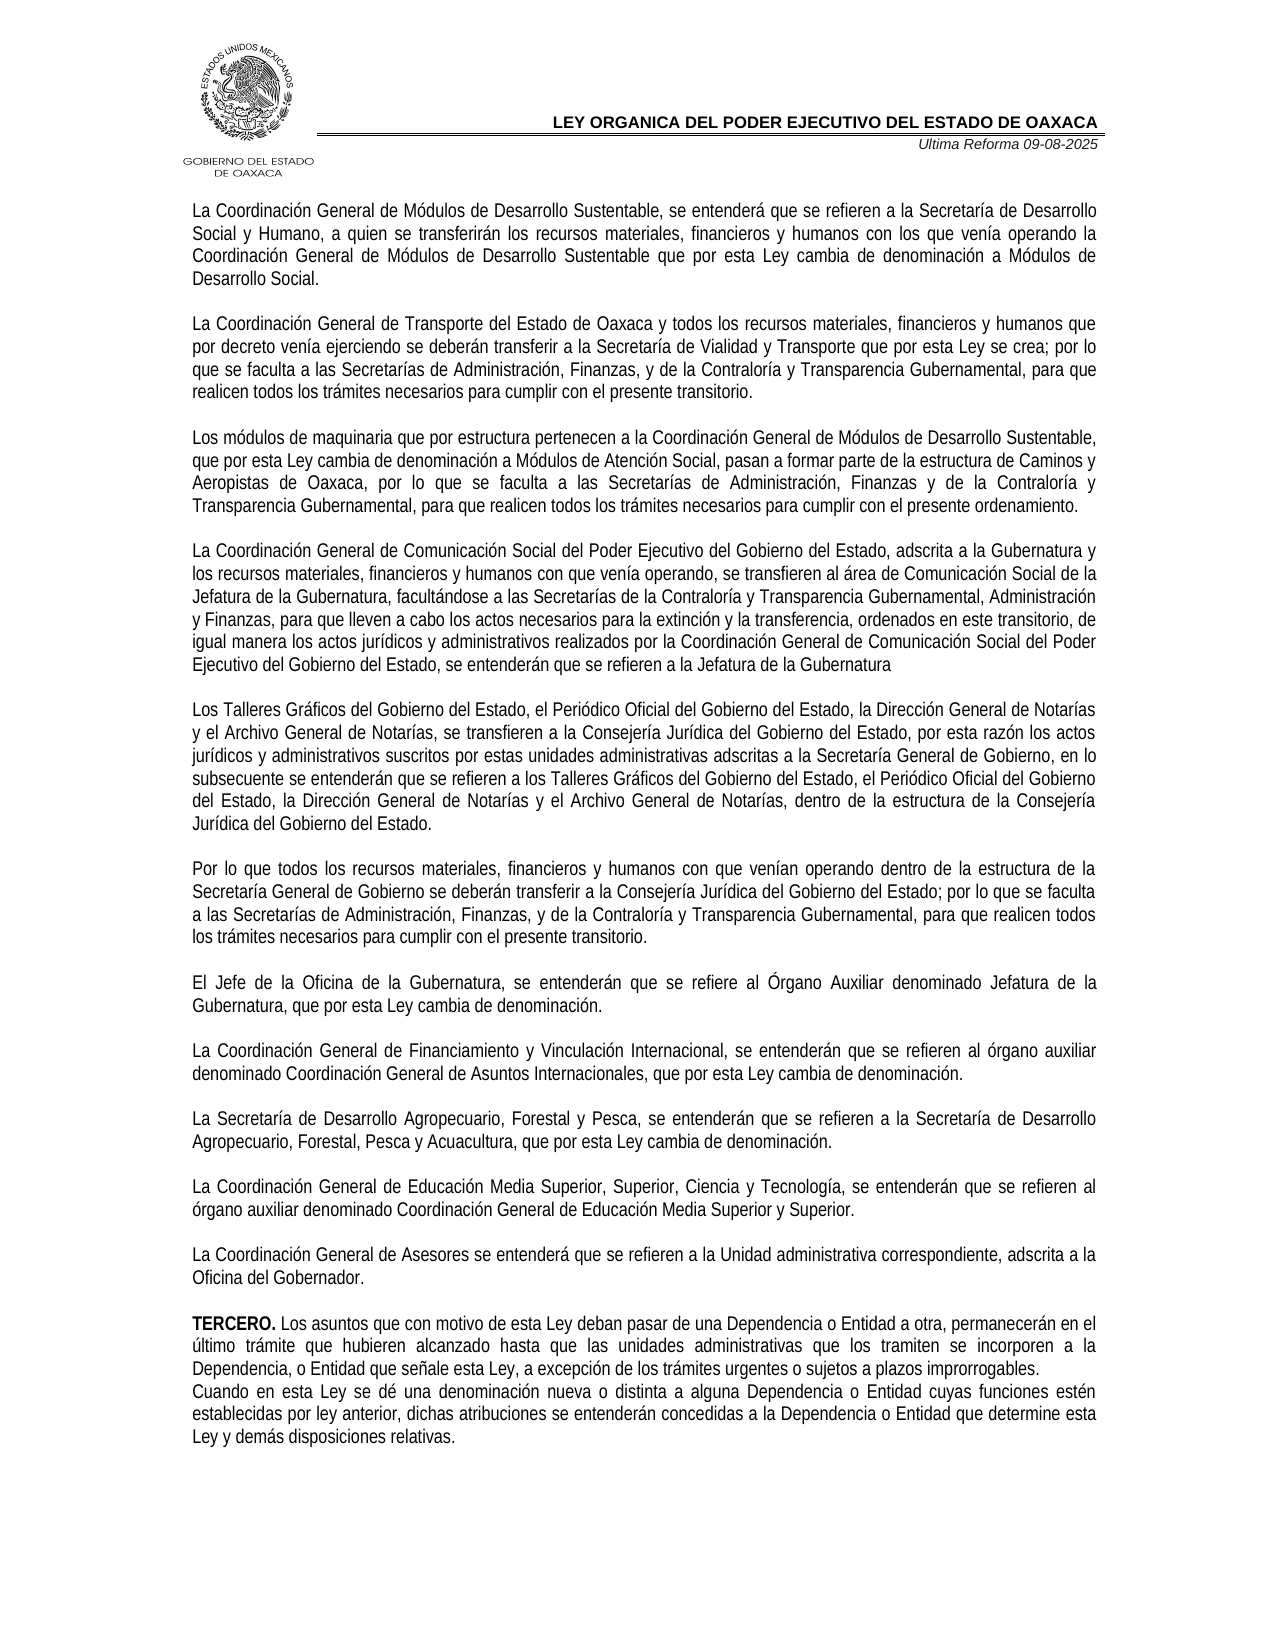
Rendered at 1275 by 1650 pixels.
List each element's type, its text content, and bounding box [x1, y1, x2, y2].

text La Coordinación General de Transporte del Estado de Oaxaca y todos los recursos materiales, financieros y humanos que por decreto venía ejerciendo se deberán transferir a la Secretaría de Vialidad y Transporte que por esta Ley se crea; por lo que se faculta a las Secretarías de Administración, Finanzas, y de la Contraloría y Transparencia Gubernamental, para que realicen todos los trámites necesarios para cumplir con el presente transitorio. [192, 312, 1098, 403]
text La Coordinación General de Comunicación Social del Poder Ejecutivo del Gobierno del Estado, adscrita a la Gubernatura y los recursos materiales, financieros y humanos con que venía operando, se transfieren al área de Comunicación Social de la Jefatura de la Gubernatura, facultándose a las Secretarías de la Contraloría y Transparencia Gubernamental, Administración y Finanzas, para que lleven a cabo los actos necesarios para la extinción y la transferencia, ordenados en este transitorio, de igual manera los actos jurídicos y administrativos realizados por la Coordinación General de Comunicación Social del Poder Ejecutivo del Gobierno del Estado, se entenderán que se refieren a la Jefatura de la Gubernatura [192, 539, 1098, 676]
picture [180, 40, 317, 180]
text Los Talleres Gráficos del Gobierno del Estado, el Periódico Oficial del Gobierno del Estado, la Dirección General de Notarías y el Archivo General de Notarías, se transfieren a la Consejería Jurídica del Gobierno del Estado, por esta razón los actos jurídicos y administrativos suscritos por estas unidades administrativas adscritas a la Secretaría General de Gobierno, en lo subsecuente se entenderán que se refieren a los Talleres Gráficos del Gobierno del Estado, el Periódico Oficial del Gobierno del Estado, la Dirección General de Notarías y el Archivo General de Notarías, dentro de la estructura de la Consejería Jurídica del Gobierno del Estado. [192, 698, 1098, 834]
text La Coordinación General de Asesores se entenderá que se refieren a la Unidad administrativa correspondiente, adscrita a la Oficina del Gobernador. [192, 1243, 1098, 1289]
text La Coordinación General de Educación Media Superior, Superior, Ciencia y Tecnología, se entenderán que se refieren al órgano auxiliar denominado Coordinación General de Educación Media Superior y Superior. [192, 1175, 1098, 1221]
text La Coordinación General de Financiamiento y Vinculación Internacional, se entenderán que se refieren al órgano auxiliar denominado Coordinación General de Asuntos Internacionales, que por esta Ley cambia de denominación. [192, 1039, 1098, 1084]
text La Secretaría de Desarrollo Agropecuario, Forestal y Pesca, se entenderán que se refieren a la Secretaría de Desarrollo Agropecuario, Forestal, Pesca y Acuacultura, que por esta Ley cambia de denominación. [192, 1107, 1098, 1152]
text El Jefe de la Oficina de la Gubernatura, se entenderán que se refiere al Órgano Auxiliar denominado Jefatura de la Gubernatura, que por esta Ley cambia de denominación. [192, 971, 1098, 1016]
text Cuando en esta Ley se dé una denominación nueva o distinta a alguna Dependencia o Entidad cuyas funciones estén establecidas por ley anterior, dichas atribuciones se entenderán concedidas a la Dependencia o Entidad que determine esta Ley y demás disposiciones relativas. [192, 1379, 1098, 1448]
text Los módulos de maquinaria que por estructura pertenecen a la Coordinación General de Módulos de Desarrollo Sustentable, que por esta Ley cambia de denominación a Módulos de Atención Social, pasan a formar parte de la estructura de Caminos y Aeropistas de Oaxaca, por lo que se faculta a las Secretarías de Administración, Finanzas y de la Contraloría y Transparencia Gubernamental, para que realicen todos los trámites necesarios para cumplir con el presente ordenamiento. [192, 426, 1098, 517]
text TERCERO. Los asuntos que con motivo de esta Ley deban pasar de una Dependencia o Entidad a otra, permanecerán en el último trámite que hubieren alcanzado hasta que las unidades administrativas que los tramiten se incorporen a la Dependencia, o Entidad que señale esta Ley, a excepción de los trámites urgentes o sujetos a plazos improrrogables. [192, 1311, 1098, 1379]
text Por lo que todos los recursos materiales, financieros y humanos con que venían operando dentro de la estructura de la Secretaría General de Gobierno se deberán transferir a la Consejería Jurídica del Gobierno del Estado; por lo que se faculta a las Secretarías de Administración, Finanzas, y de la Contraloría y Transparencia Gubernamental, para que realicen todos los trámites necesarios para cumplir con el presente transitorio. [192, 857, 1098, 948]
text La Coordinación General de Módulos de Desarrollo Sustentable, se entenderá que se refieren a la Secretaría de Desarrollo Social y Humano, a quien se transferirán los recursos materiales, financieros y humanos con los que venía operando la Coordinación General de Módulos de Desarrollo Sustentable que por esta Ley cambia de denominación a Módulos de Desarrollo Social. [192, 199, 1098, 289]
